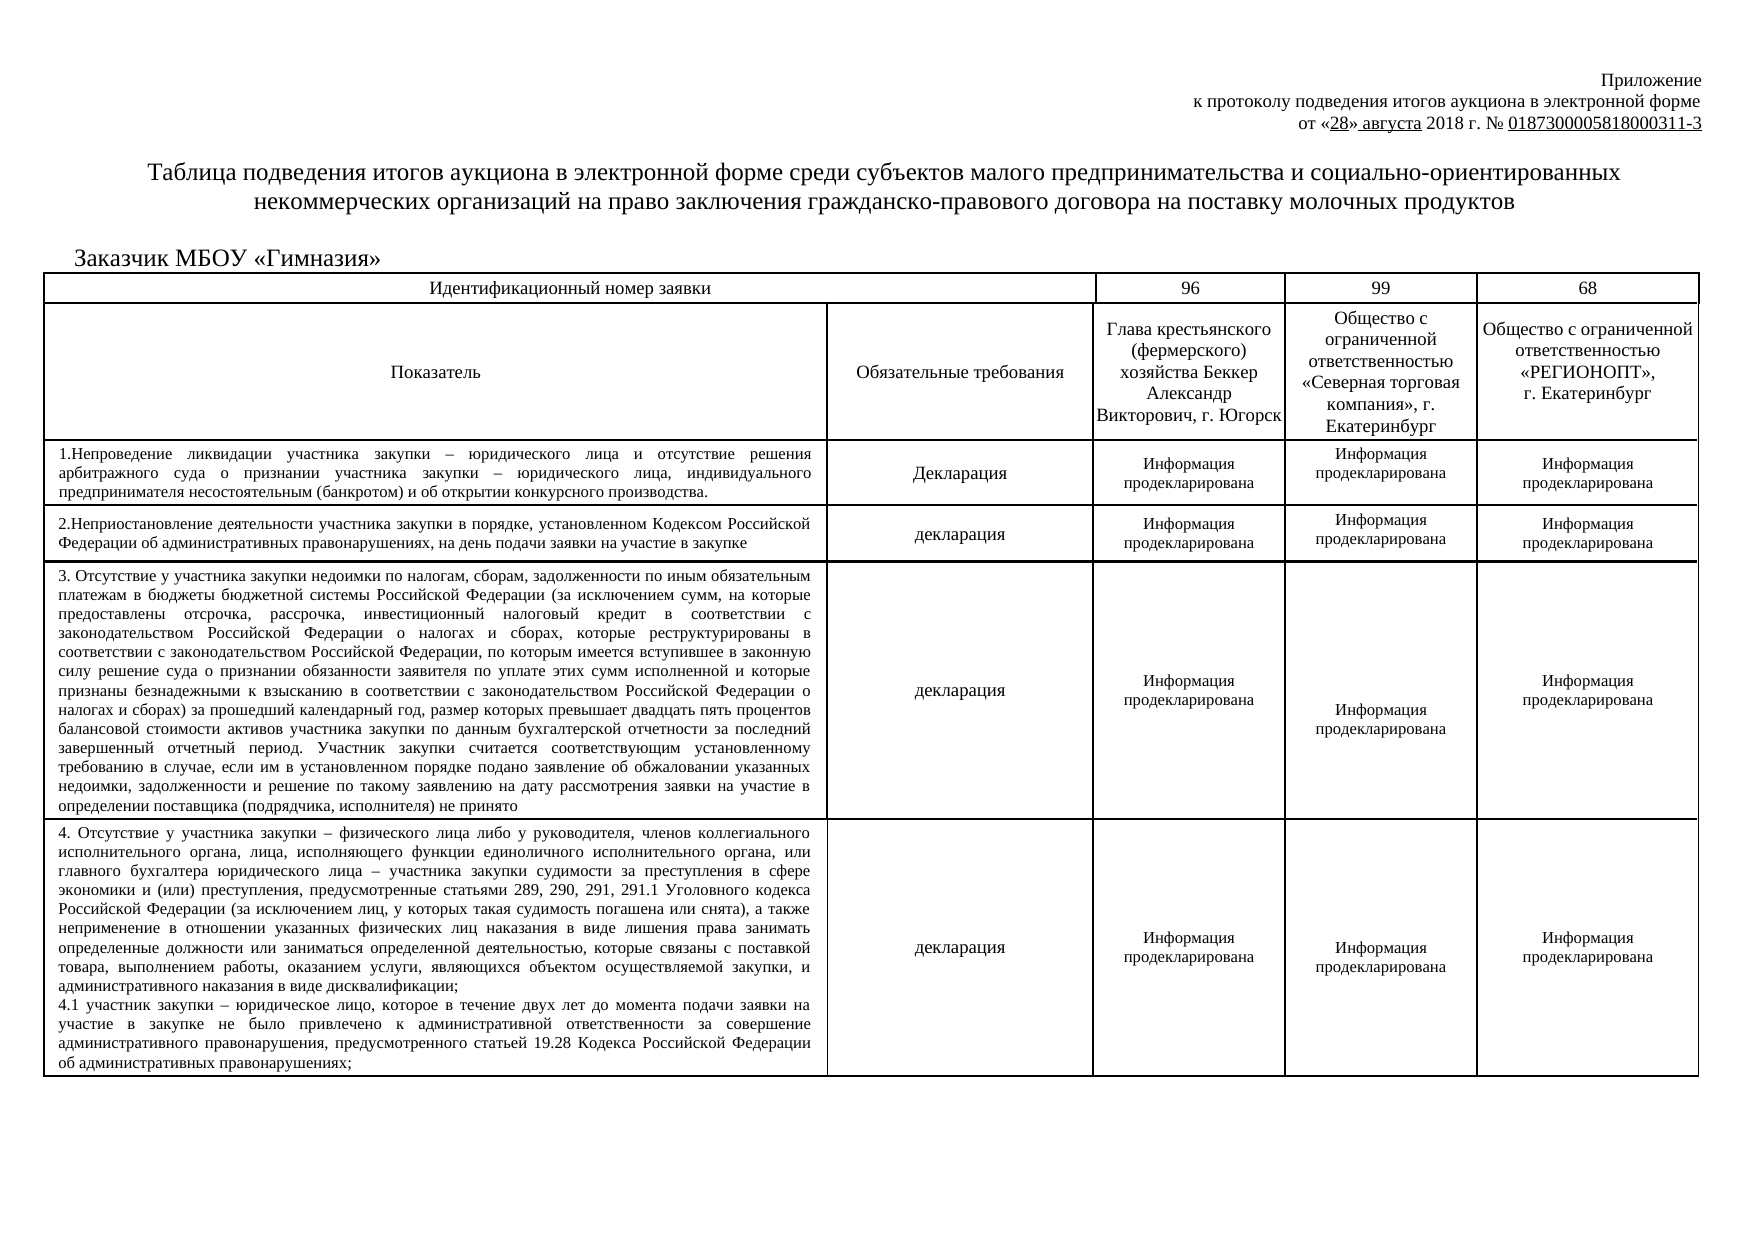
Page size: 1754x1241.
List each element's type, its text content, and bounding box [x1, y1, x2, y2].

table_cell Информация продекларирована [1478, 439, 1698, 504]
table_cell Информация продекларирована [1094, 563, 1284, 817]
table_cell 1.Непроведение ликвидации участника закупки – юридического лица и отсутствие решения арбитражного суда о признании участника закупки – юридического лица, индивидуального предпринимателя несостоятельным (банкротом) и об открытии конкурсного производства. [45, 441, 826, 504]
text Таблица подведения итогов аукциона в электронной форме среди субъектов малого предпринимательства и социально-ориентированных некоммерческих организаций на право заключения гражданско-правового договора на поставку молочных продуктов [74, 157, 1695, 215]
table_cell 2.Неприостановление деятельности участника закупки в порядке, установленном Кодексом Российской Федерации об административных правонарушениях, на день подачи заявки на участие в закупке [45, 506, 826, 560]
table_cell 3. Отсутствие у участника закупки недоимки по налогам, сборам, задолженности по иным обязательным платежам в бюджеты бюджетной системы Российской Федерации (за исключением сумм, на которые предоставлены отсрочка, рассрочка, инвестиционный налоговый кредит в соответствии с законодательством Российской Федерации о налогах и сборах, которые реструктурированы в соответствии с законодательством Российской Федерации, по которым имеется вступившее в законную силу решение суда о признании обязанности заявителя по уплате этих сумм исполненной и которые признаны безнадежными к взысканию в соответствии с законодательством Российской Федерации о налогах и сборах) за прошедший календарный год, размер которых превышает двадцать пять процентов балансовой стоимости активов участника закупки по данным бухгалтерской отчетности за последний завершенный отчетный период. Участник закупки считается соответствующим установленному требованию в случае, если им в установленном порядке подано заявление об обжаловании указанных недоимки, задолженности и решение по такому заявлению на дату рассмотрения заявки на участие в определении поставщика (подрядчика, исполнителя) не принято [45, 563, 826, 817]
table_cell Декларация [828, 441, 1092, 504]
table_cell Обязательные требования [828, 304, 1092, 439]
table_cell Информация продекларирована [1286, 441, 1476, 504]
text Приложение [74, 68, 1702, 90]
table_cell декларация [828, 820, 1092, 1074]
table_cell Глава крестьянского (фермерского) хозяйства Беккер Александр Викторович, г. Югорск [1094, 304, 1284, 439]
text Заказчик МБОУ «Гимназия» [74, 243, 1695, 272]
table_cell декларация [828, 563, 1092, 817]
table_cell Информация продекларирована [1094, 441, 1284, 504]
table_header 96 [1097, 274, 1284, 302]
table_cell Информация продекларирована [1478, 504, 1698, 560]
table_cell Общество с ограниченной ответственностью «Северная торговая компания», г. Екатеринбург [1286, 304, 1476, 439]
table_header 99 [1286, 274, 1476, 302]
table_cell Информация продекларирована [1286, 563, 1476, 817]
table_cell Показатель [45, 304, 826, 439]
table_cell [1286, 820, 1476, 1074]
table_cell Информация продекларирована [1094, 506, 1284, 560]
table_cell 4. Отсутствие у участника закупки – физического лица либо у руководителя, членов коллегиального исполнительного органа, лица, исполняющего функции единоличного исполнительного органа, или главного бухгалтера юридического лица – участника закупки судимости за преступления в сфере экономики и (или) преступления, предусмотренные статьями 289, 290, 291, 291.1 Уголовного кодекса Российской Федерации (за исключением лиц, у которых такая судимость погашена или снята), а также неприменение в отношении указанных физических лиц наказания в виде лишения права занимать определенные должности или заниматься определенной деятельностью, которые связаны с поставкой товара, выполнением работы, оказанием услуги, являющихся объектом осуществляемой закупки, и административного наказания в виде дисквалификации; 4.1 участник закупки – юридическое лицо, которое в течение двух лет до момента подачи заявки на участие в закупке не было привлечено к административной ответственности за совершение административного правонарушения, предусмотренного статьей 19.28 Кодекса Российской Федерации об административных правонарушениях; [45, 820, 827, 1074]
text от «28» августа 2018 г. № 0187300005818000311-3 [74, 112, 1702, 133]
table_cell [1478, 818, 1698, 1074]
table_cell Общество с ограниченной ответственностью «РЕГИОНОПТ», г. Екатеринбург [1478, 302, 1698, 439]
table_cell Информация продекларирована [1478, 560, 1698, 817]
table_cell Информация продекларирована [1286, 506, 1476, 560]
text к протоколу подведения итогов аукциона в электронной форме [74, 90, 1702, 112]
table_cell декларация [828, 506, 1092, 560]
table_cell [1094, 820, 1284, 1074]
table_header 68 [1478, 274, 1698, 302]
table_header Идентификационный номер заявки [45, 274, 1095, 302]
